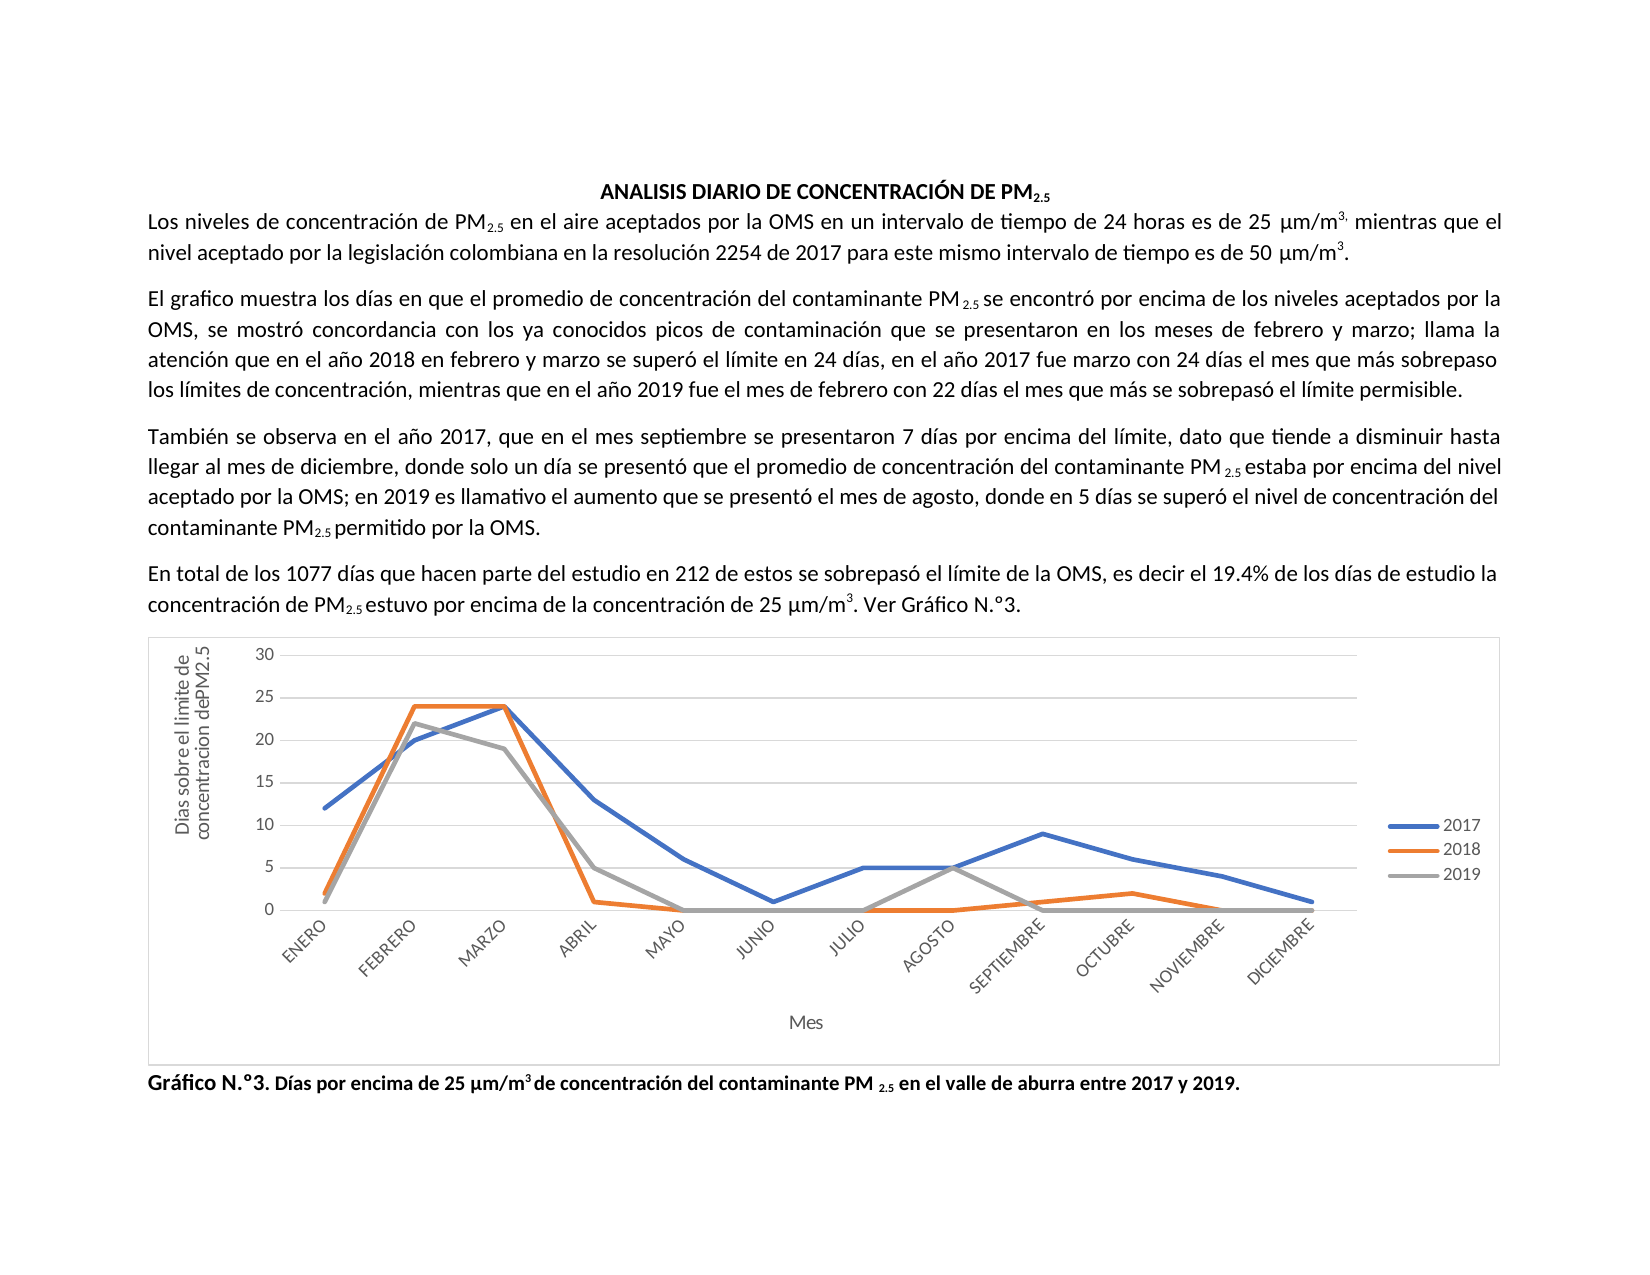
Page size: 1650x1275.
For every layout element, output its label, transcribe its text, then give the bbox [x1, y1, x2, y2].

text En total de los 1077 días que hacen parte del estudio en 212 de estos se sobrepasó el límite de la OMS, es decir el 19.4% de los días de estudio la concentración de PM2.5 estuvo por encima de la concentración de 25 µm/m3. Ver Gráfico N.º3. [148, 559, 1502, 618]
text Los niveles de concentración de PM2.5 en el aire aceptados por la OMS en un intervalo de tiempo de 24 horas es de 25 µm/m3, mientras que el nivel aceptado por la legislación colombiana en la resolución 2254 de 2017 para este mismo intervalo de tiempo es de 50 µm/m3. [148, 207, 1502, 266]
text También se observa en el año 2017, que en el mes septiembre se presentaron 7 días por encima del límite, dato que tiende a disminuir hasta llegar al mes de diciembre, donde solo un día se presentó que el promedio de concentración del contaminante PM2.5 estaba por encima del nivel aceptado por la OMS; en 2019 es llamativo el aumento que se presentó el mes de agosto, donde en 5 días se superó el nivel de concentración del contaminante PM2.5 permitido por la OMS. [148, 422, 1502, 541]
text Gráfico N.º3. Días por encima de 25 µm/m3 de concentración del contaminante PM 2.5 en el valle de aburra entre 2017 y 2019. [148, 637, 1502, 1096]
text ANALISIS DIARIO DE CONCENTRACIÓN DE PM2.5 [148, 177, 1502, 205]
text El grafico muestra los días en que el promedio de concentración del contaminante PM2.5 se encontró por encima de los niveles aceptados por la OMS, se mostró concordancia con los ya conocidos picos de contaminación que se presentaron en los meses de febrero y marzo; llama la atención que en el año 2018 en febrero y marzo se superó el límite en 24 días, en el año 2017 fue marzo con 24 días el mes que más sobrepaso los límites de concentración, mientras que en el año 2019 fue el mes de febrero con 22 días el mes que más se sobrepasó el límite permisible. [148, 284, 1502, 403]
